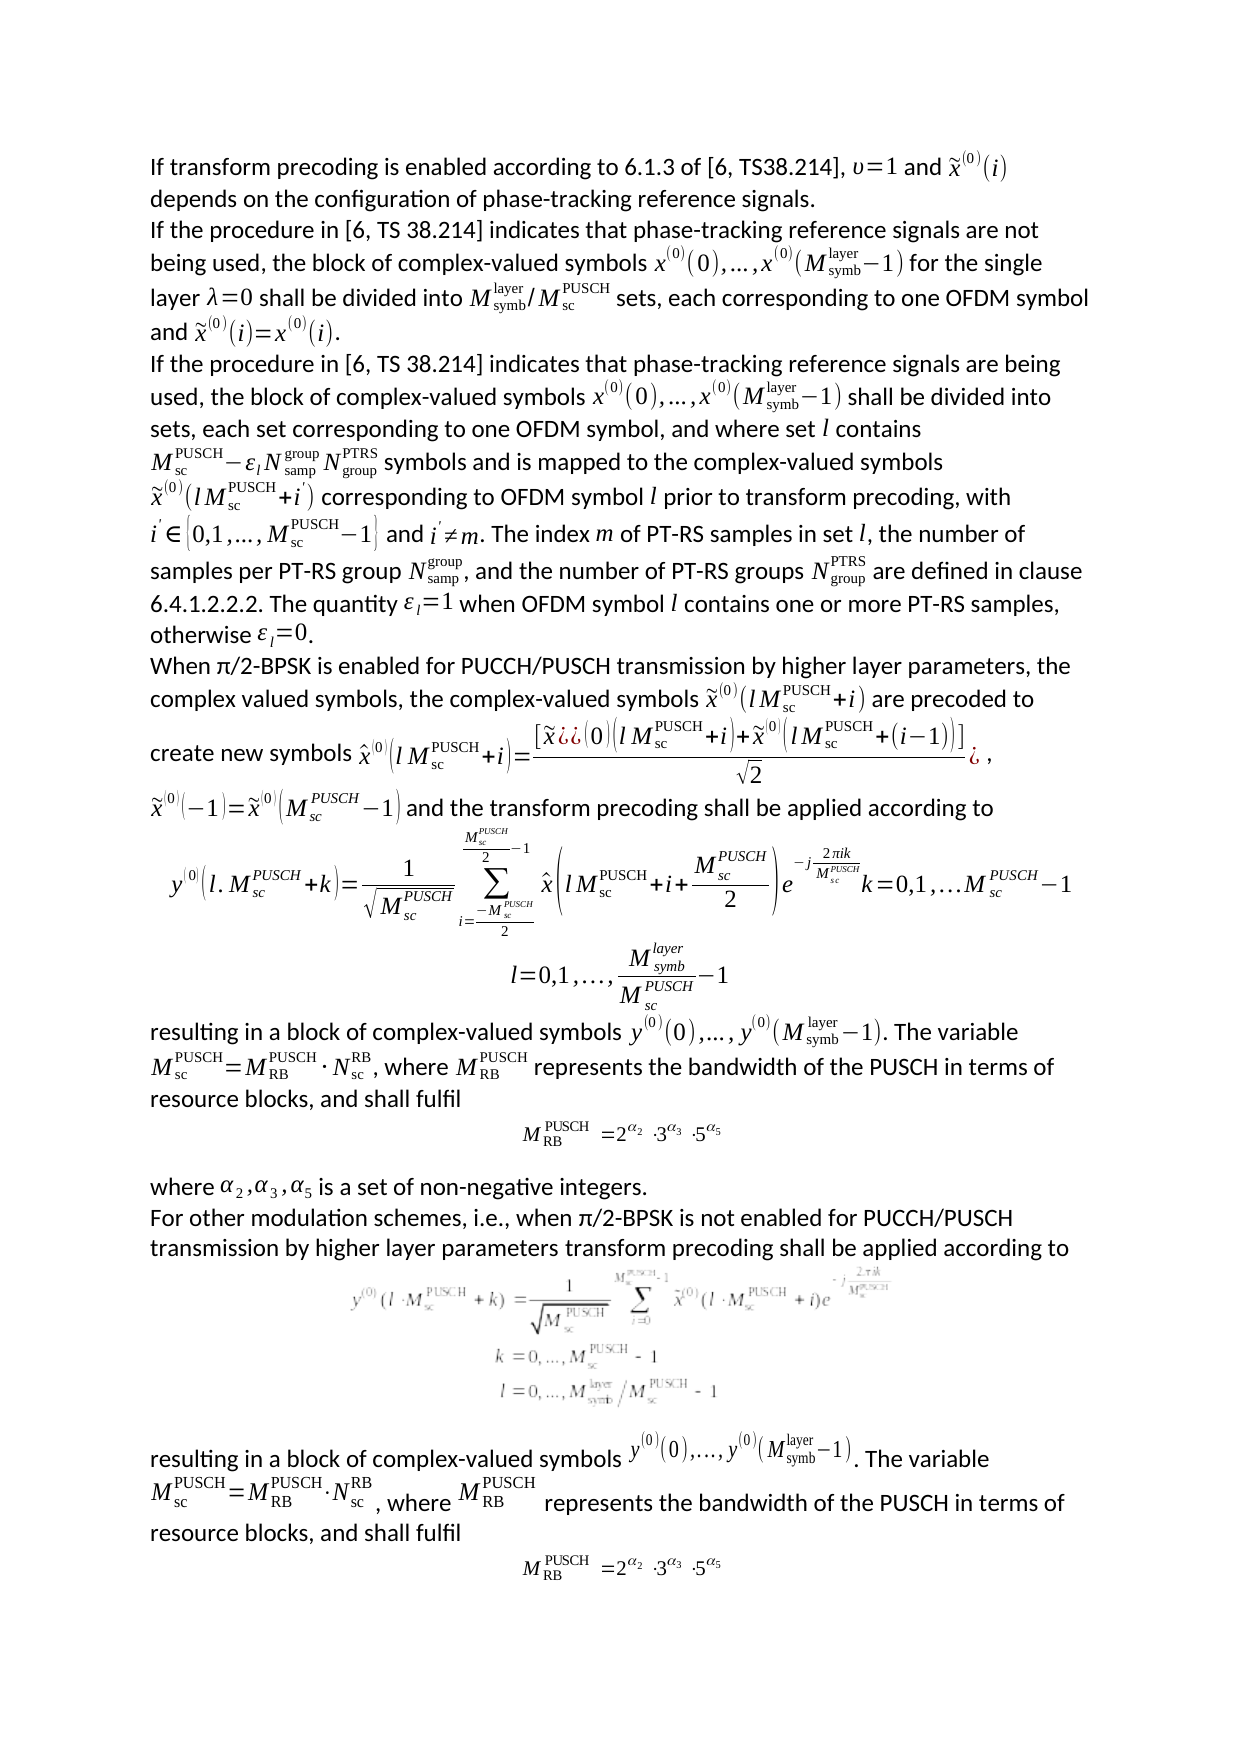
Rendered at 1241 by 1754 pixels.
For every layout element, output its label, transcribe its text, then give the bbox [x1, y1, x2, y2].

text resulting in a block of complex-valued symbols . The variable, where represents the bandwidth of the PUSCH in terms of resource blocks, and shall fulfil [150, 1430, 1090, 1548]
text If transform precoding is enabled according to 6.1.3 of [6, TS38.214], and depends on the configuration of phase-tracking reference signals. [150, 150, 1090, 214]
text resulting in a block of complex-valued symbols . The variable, where represents the bandwidth of the PUSCH in terms of resource blocks, and shall fulfil [150, 1013, 1090, 1114]
text For other modulation schemes, i.e., when π/2-BPSK is not enabled for PUCCH/PUSCH transmission by higher layer parameters transform precoding shall be applied according to [150, 1202, 1090, 1263]
text If the procedure in [6, TS 38.214] indicates that phase-tracking reference signals are not being used, the block of complex-valued symbols for the single layer shall be divided into sets, each corresponding to one OFDM symbol and . [150, 214, 1090, 348]
text If the procedure in [6, TS 38.214] indicates that phase-tracking reference signals are being used, the block of complex-valued symbols shall be divided into sets, each set corresponding to one OFDM symbol, and where set contains symbols and is mapped to the complex-valued symbols corresponding to OFDM symbol prior to transform precoding, with and . The index of PT-RS samples in set , the number of samples per PT-RS group , and the number of PT-RS groups are defined in clause 6.4.1.2.2.2. The quantity when OFDM symbol contains one or more PT-RS samples, otherwise . [150, 348, 1090, 650]
text where is a set of non-negative integers. [150, 1170, 1090, 1202]
text When π/2-BPSK is enabled for PUCCH/PUSCH transmission by higher layer parameters, the complex valued symbols, the complex-valued symbols are precoded to create new symbols , and the transform precoding shall be applied according to [150, 650, 1090, 827]
